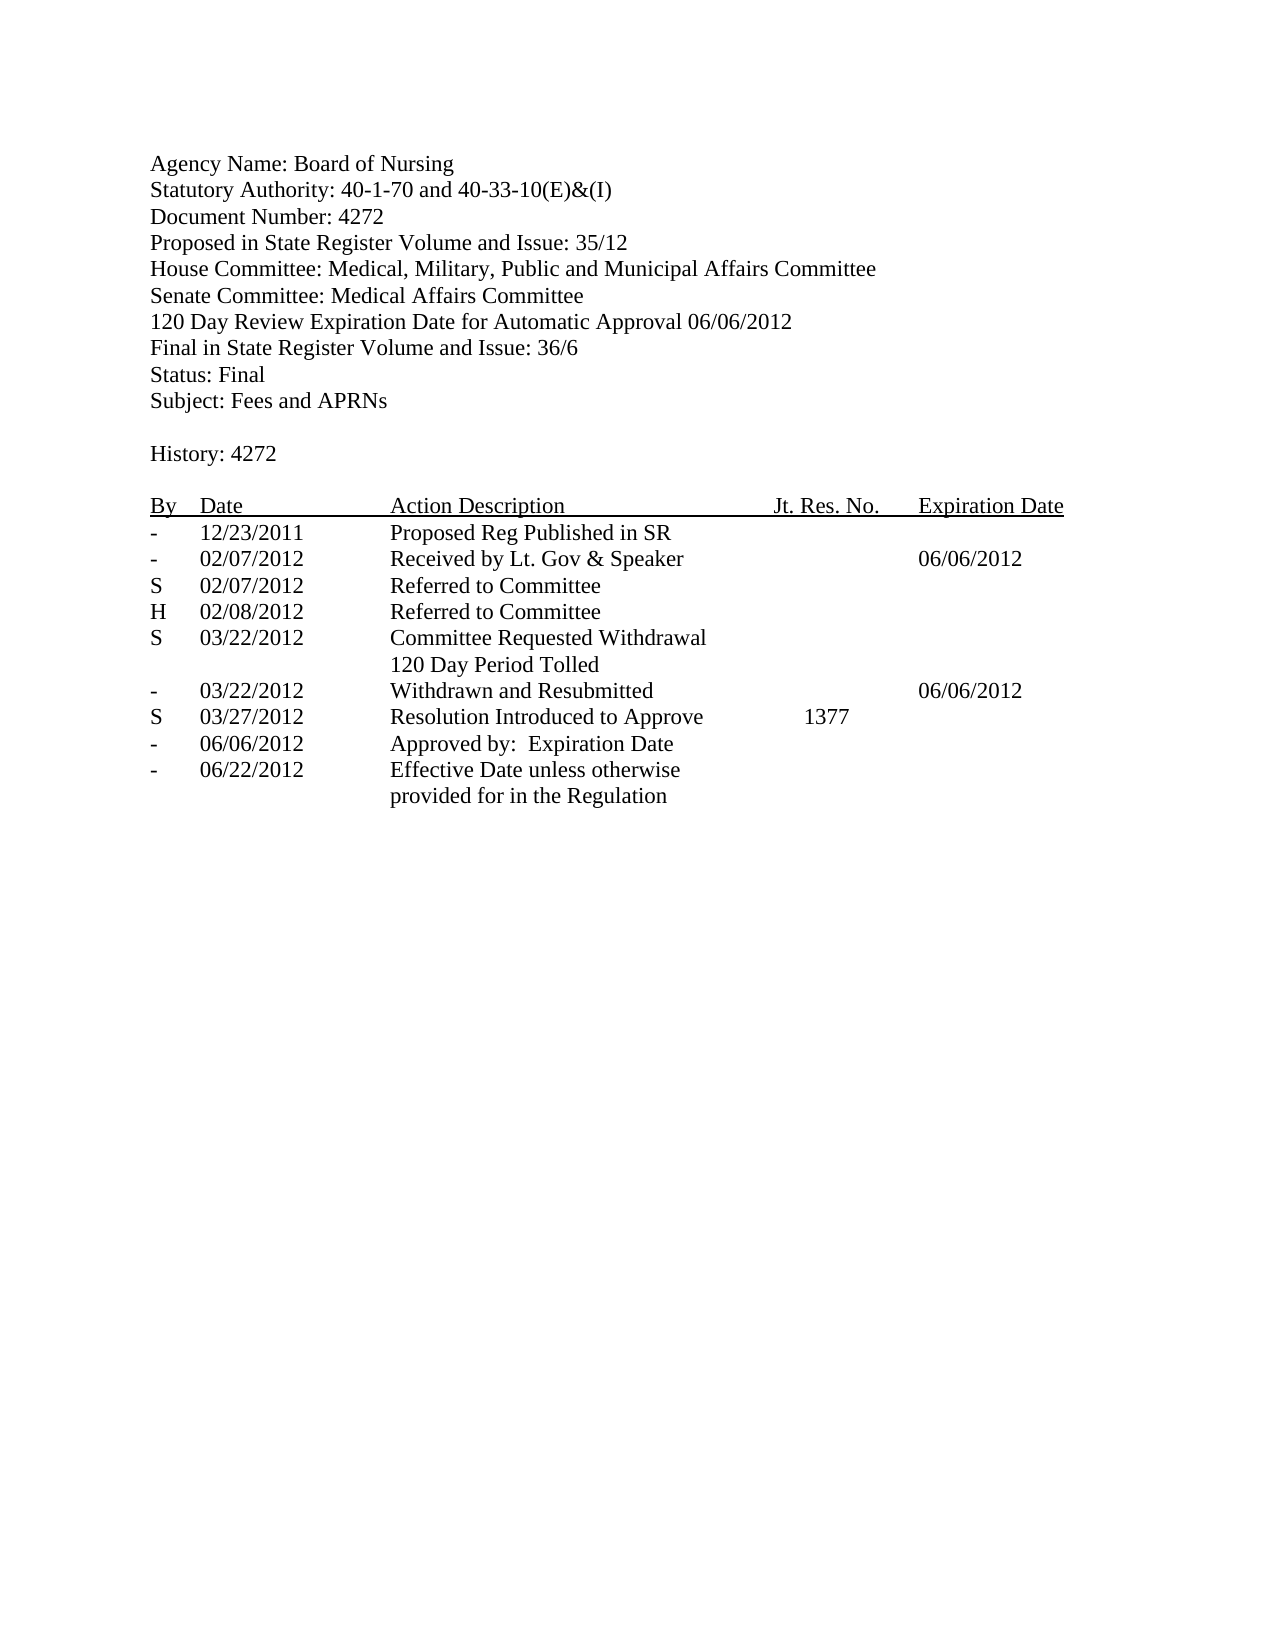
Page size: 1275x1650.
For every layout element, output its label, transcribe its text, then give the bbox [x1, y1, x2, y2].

text 120 Day Period Tolled [150, 651, 1125, 677]
text Proposed in State Register Volume and Issue: 35/12 [150, 229, 1125, 255]
text H 02/08/2012 Referred to Committee [150, 598, 1125, 624]
text Status: Final [150, 361, 1125, 387]
text - 12/23/2011 Proposed Reg Published in SR [150, 519, 1125, 545]
text Statutory Authority: 40-1-70 and 40-33-10(E)&(I) [150, 176, 1125, 203]
text S 03/27/2012 Resolution Introduced to Approve 1377 [150, 703, 1125, 730]
text Subject: Fees and APRNs [150, 387, 1125, 413]
text House Committee: Medical, Military, Public and Municipal Affairs Committee [150, 255, 1125, 282]
text S 03/22/2012 Committee Requested Withdrawal [150, 624, 1125, 651]
text - 06/22/2012 Effective Date unless otherwise [150, 756, 1125, 782]
text History: 4272 [150, 440, 1125, 466]
text S 02/07/2012 Referred to Committee [150, 572, 1125, 598]
text - 03/22/2012 Withdrawn and Resubmitted 06/06/2012 [150, 677, 1125, 703]
text provided for in the Regulation [150, 782, 1125, 809]
text Senate Committee: Medical Affairs Committee [150, 282, 1125, 308]
text Document Number: 4272 [150, 203, 1125, 229]
text By Date Action Description Jt. Res. No. Expiration Date [150, 493, 1125, 519]
text - 06/06/2012 Approved by: Expiration Date [150, 730, 1125, 756]
text 120 Day Review Expiration Date for Automatic Approval 06/06/2012 [150, 308, 1125, 334]
text Final in State Register Volume and Issue: 36/6 [150, 334, 1125, 361]
text - 02/07/2012 Received by Lt. Gov & Speaker 06/06/2012 [150, 545, 1125, 572]
text Agency Name: Board of Nursing [150, 150, 1125, 176]
